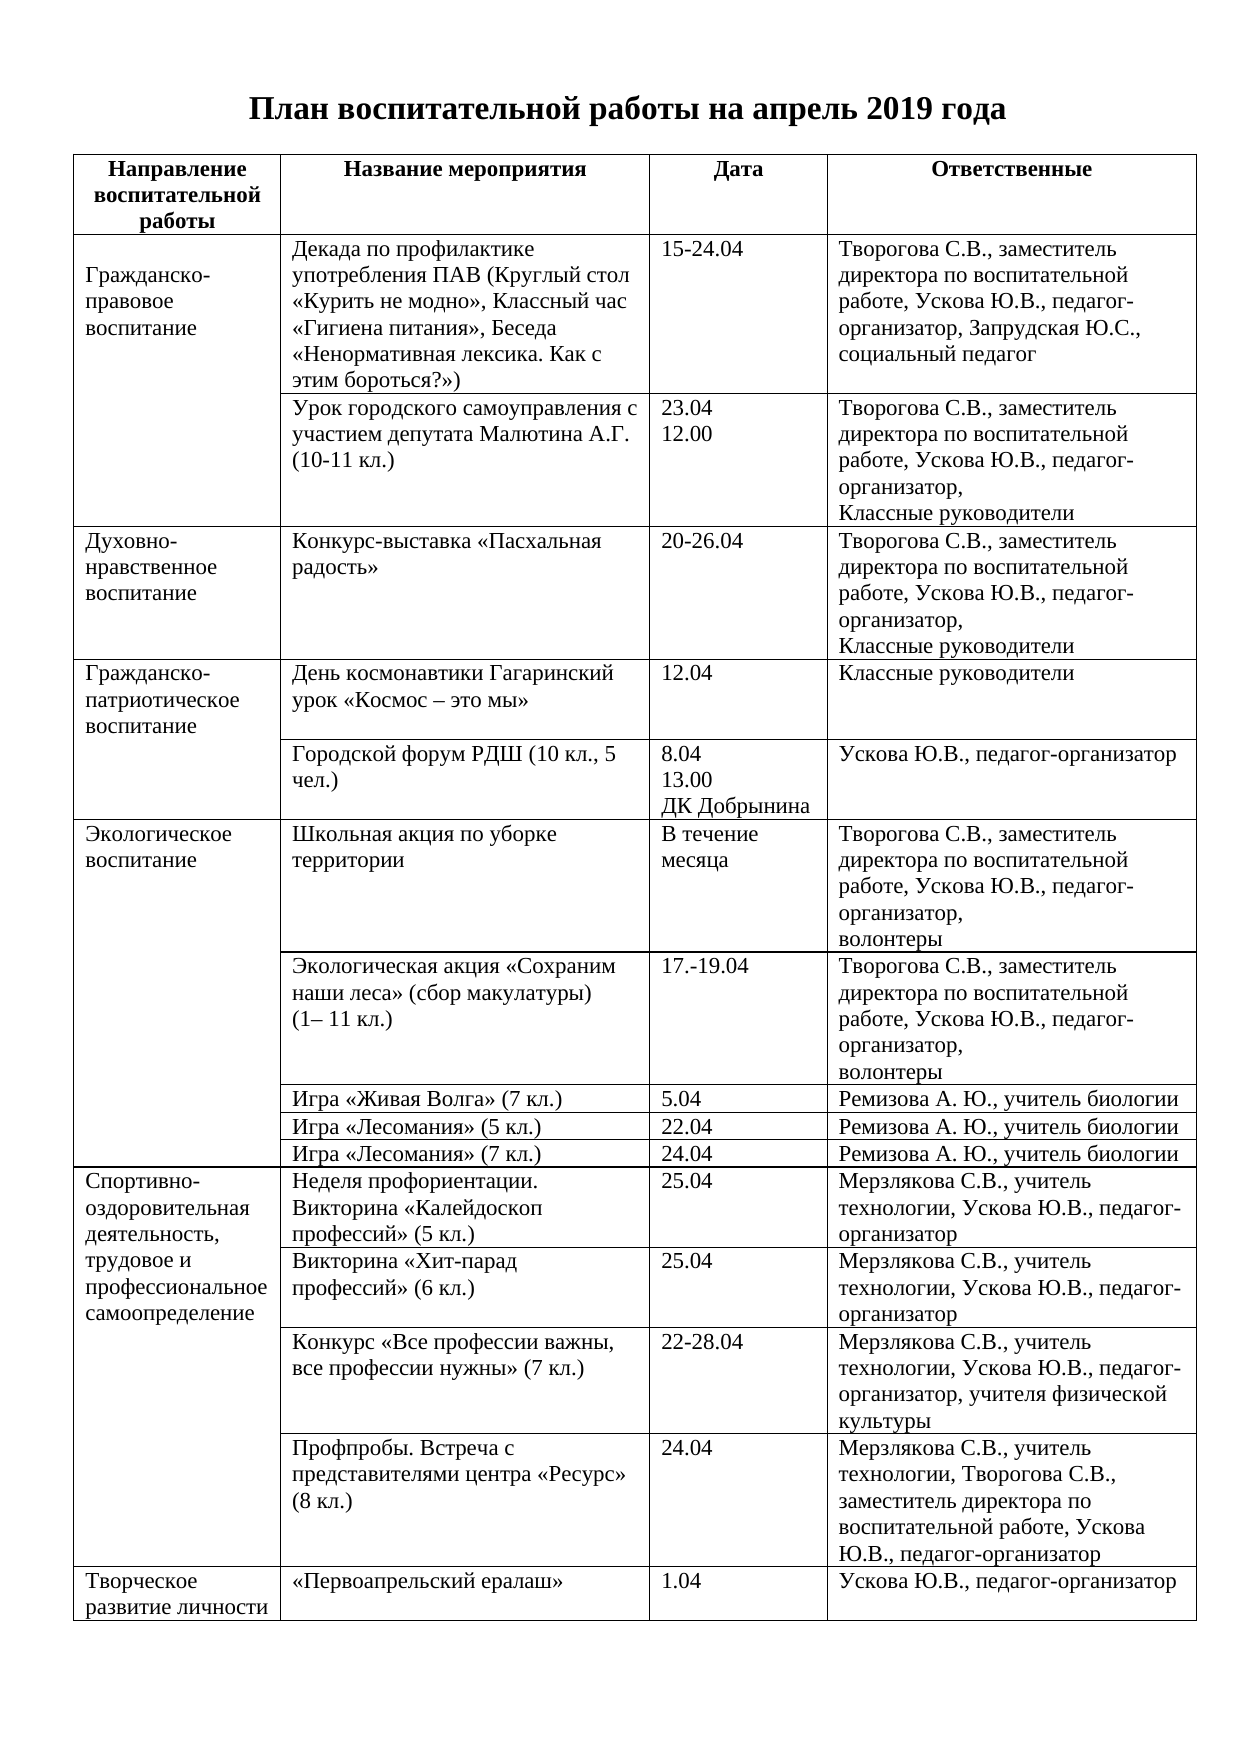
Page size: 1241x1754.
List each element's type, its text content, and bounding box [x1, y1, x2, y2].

table_cell Декада по профилактике употребления ПАВ (Круглый стол «Курить не модно», Классный час «Гигиена питания», Беседа «Ненормативная лексика. Как с этим бороться?») [281, 235, 649, 393]
table_cell Городской форум РДШ (10 кл., 5 чел.) [281, 740, 649, 819]
table_cell 22.04 [650, 1113, 827, 1139]
table_cell Духовно-нравственное воспитание [74, 527, 280, 658]
text План воспитательной работы на апрель 2019 года [103, 89, 1152, 127]
table_cell 1.04 [650, 1567, 827, 1620]
table_cell Творогова С.В., заместитель директора по воспитательной работе, Ускова Ю.В., педагог-организатор, Классные руководители [828, 527, 1196, 658]
table_cell 23.04 12.00 [650, 394, 827, 526]
table_cell 24.04 [650, 1434, 827, 1566]
table_cell Неделя профориентации. Викторина «Калейдоскоп профессий» (5 кл.) [281, 1168, 649, 1247]
table_cell Ремизова А. Ю., учитель биологии [828, 1113, 1196, 1139]
table_cell Спортивно-оздоровительная деятельность, трудовое и профессиональное самоопределение [74, 1168, 280, 1566]
table_cell Викторина «Хит-парад профессий» (6 кл.) [281, 1248, 649, 1327]
table_cell 5.04 [650, 1085, 827, 1112]
table_cell 12.04 [650, 660, 827, 738]
table_cell Ремизова А. Ю., учитель биологии [828, 1140, 1196, 1166]
table_cell Экологическая акция «Сохраним наши леса» (сбор макулатуры) (1– 11 кл.) [281, 953, 649, 1084]
table_cell День космонавтики Гагаринский урок «Космос – это мы» [281, 660, 649, 738]
table_cell «Первоапрельский ералаш» [281, 1567, 649, 1620]
table_cell 24.04 [650, 1140, 827, 1166]
table_cell Урок городского самоуправления с участием депутата Малютина А.Г. (10-11 кл.) [281, 394, 649, 526]
table_cell Гражданско-патриотическое воспитание [74, 660, 280, 819]
table_cell Ремизова А. Ю., учитель биологии [828, 1085, 1196, 1112]
table_header Дата [650, 155, 827, 234]
table_cell Творогова С.В., заместитель директора по воспитательной работе, Ускова Ю.В., педагог-организатор, волонтеры [828, 953, 1196, 1084]
table_cell 15-24.04 [650, 235, 827, 393]
table_cell Профпробы. Встреча с представителями центра «Ресурс» (8 кл.) [281, 1434, 649, 1566]
table_cell Мерзлякова С.В., учитель технологии, Ускова Ю.В., педагог-организатор [828, 1168, 1196, 1247]
table_cell 25.04 [650, 1168, 827, 1247]
table_cell Творогова С.В., заместитель директора по воспитательной работе, Ускова Ю.В., педагог-организатор, волонтеры [828, 820, 1196, 951]
table_header Ответственные [828, 155, 1196, 234]
table_cell Игра «Лесомания» (5 кл.) [281, 1113, 649, 1139]
table_cell Ускова Ю.В., педагог-организатор [828, 1567, 1196, 1620]
table_cell Игра «Живая Волга» (7 кл.) [281, 1085, 649, 1112]
table_cell Творогова С.В., заместитель директора по воспитательной работе, Ускова Ю.В., педагог-организатор, Классные руководители [828, 394, 1196, 526]
table_cell 25.04 [650, 1248, 827, 1327]
table_cell Школьная акция по уборке территории [281, 820, 649, 951]
table_cell Мерзлякова С.В., учитель технологии, Творогова С.В., заместитель директора по воспитательной работе, Ускова Ю.В., педагог-организатор [828, 1434, 1196, 1566]
table_cell 17.-19.04 [650, 953, 827, 1084]
table_cell Творческое развитие личности [74, 1567, 280, 1620]
table_cell Ускова Ю.В., педагог-организатор [828, 740, 1196, 819]
table_cell В течение месяца [650, 820, 827, 951]
table_cell Конкурс-выставка «Пасхальная радость» [281, 527, 649, 658]
table_header Направление воспитательной работы [74, 155, 280, 234]
table_cell Гражданско-правовое воспитание [74, 235, 280, 526]
table_cell 22-28.04 [650, 1328, 827, 1433]
table_cell Мерзлякова С.В., учитель технологии, Ускова Ю.В., педагог-организатор, учителя физической культуры [828, 1328, 1196, 1433]
table_cell Конкурс «Все профессии важны, все профессии нужны» (7 кл.) [281, 1328, 649, 1433]
table_cell Мерзлякова С.В., учитель технологии, Ускова Ю.В., педагог-организатор [828, 1248, 1196, 1327]
table_cell Экологическое воспитание [74, 820, 280, 1166]
table_cell Игра «Лесомания» (7 кл.) [281, 1140, 649, 1166]
table_cell 8.04 13.00 ДК Добрынина [650, 740, 827, 819]
table_header Название мероприятия [281, 155, 649, 234]
table_cell Классные руководители [828, 660, 1196, 738]
table_cell Творогова С.В., заместитель директора по воспитательной работе, Ускова Ю.В., педагог-организатор, Запрудская Ю.С., социальный педагог [828, 235, 1196, 393]
table_cell 20-26.04 [650, 527, 827, 658]
